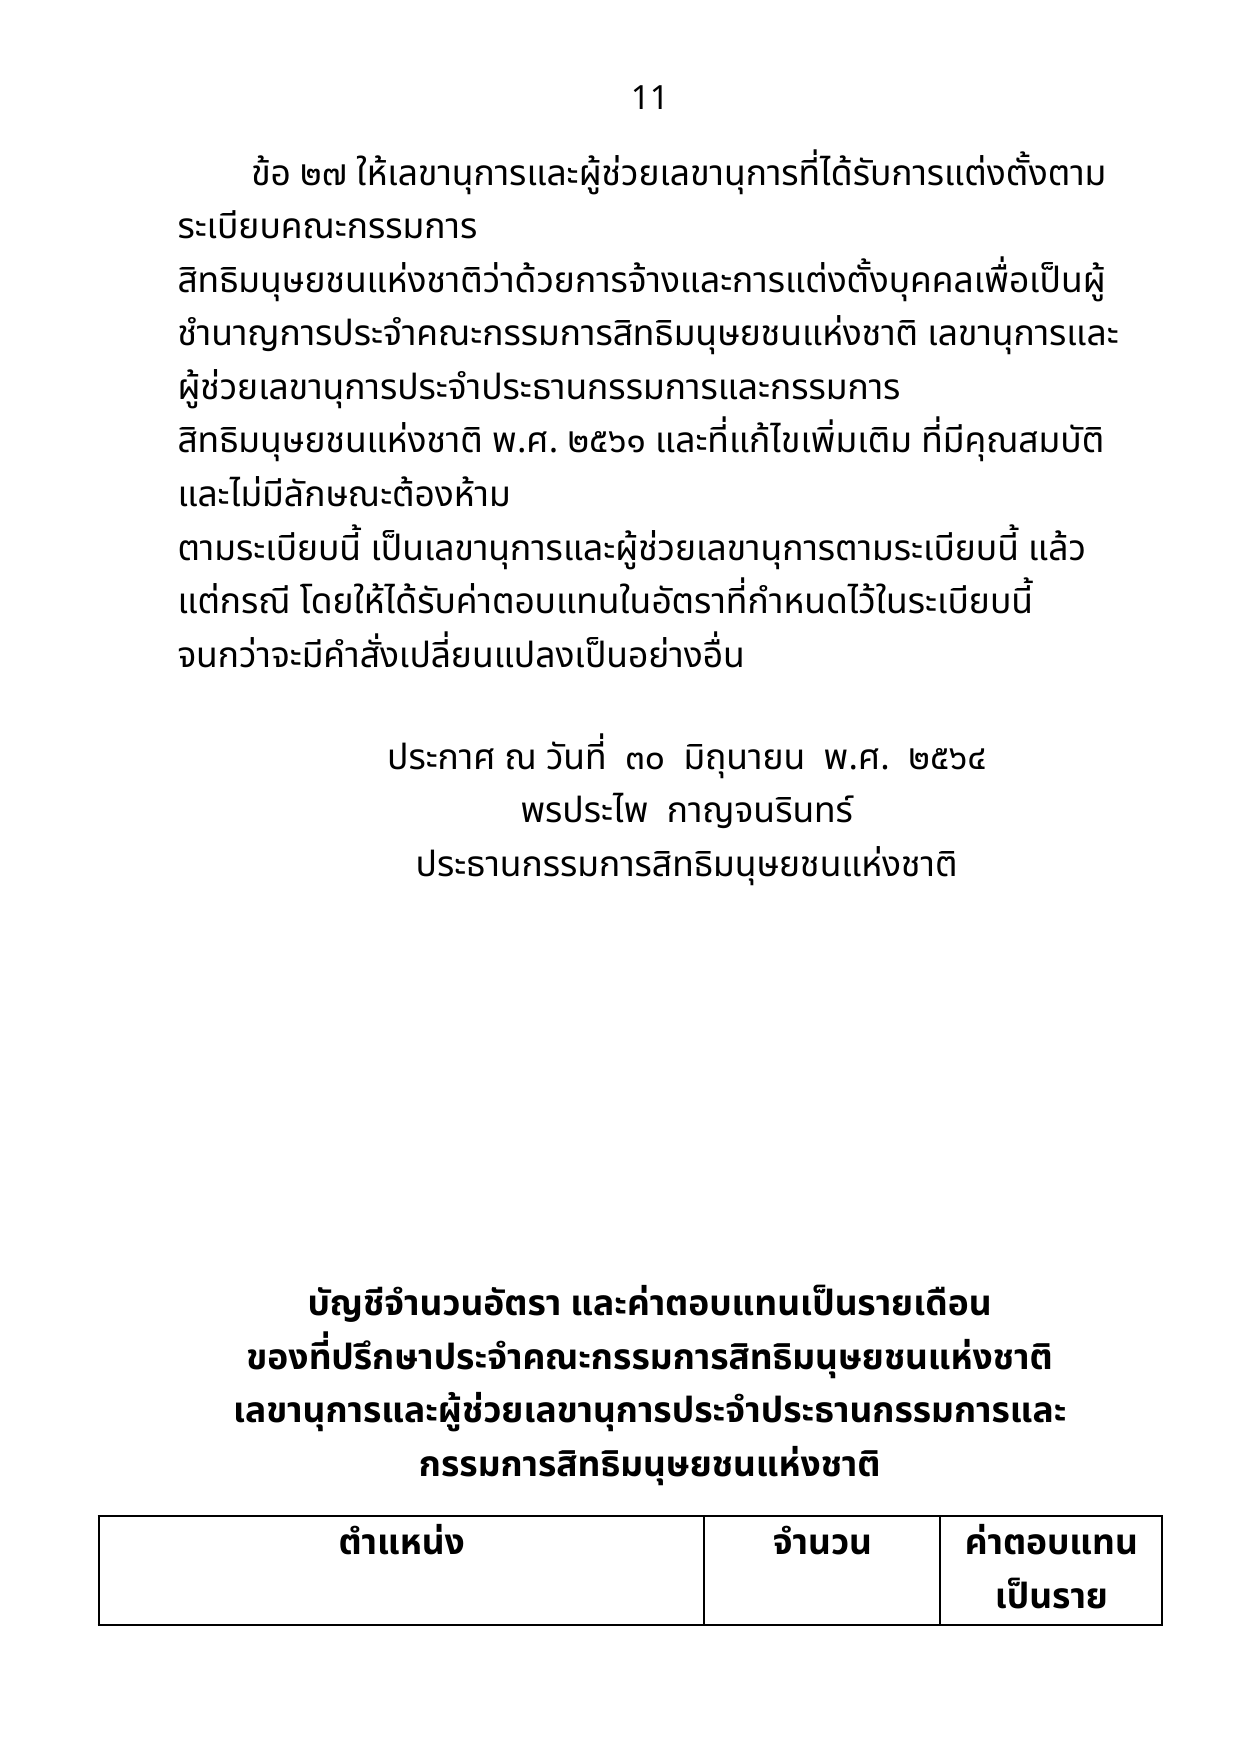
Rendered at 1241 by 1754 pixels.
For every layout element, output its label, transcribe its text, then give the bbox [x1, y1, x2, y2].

text พรประไพ กาญจนรินทร์ [177, 785, 1122, 839]
table_header ตำแหน่ง [100, 1517, 703, 1624]
text ประธานกรรมการสิทธิมนุษยชนแห่งชาติ [177, 839, 1122, 892]
text ข้อ ๒๗ ให้เลขานุการและผู้ช่วยเลขานุการที่ได้รับการแต่งตั้งตามระเบียบคณะกรรมการ สิทธิมนุษยชนแห่งชาติว่าด้วยการจ้างและการแต่งตั้งบุคคลเพื่อเป็นผู้ชำนาญการประจำคณะกรรมการสิทธิมนุษยชนแห่งชาติ เลขานุการและผู้ช่วยเลขานุการประจำประธานกรรมการและกรรมการ สิทธิมนุษยชนแห่งชาติ พ.ศ. ๒๕๖๑ และที่แก้ไขเพิ่มเติม ที่มีคุณสมบัติและไม่มีลักษณะต้องห้าม ตามระเบียบนี้ เป็นเลขานุการและผู้ช่วยเลขานุการตามระเบียบนี้ แล้วแต่กรณี โดยให้ได้รับค่าตอบแทนในอัตราที่กำหนดไว้ในระเบียบนี้ จนกว่าจะมีคำสั่งเปลี่ยนแปลงเป็นอย่างอื่น [177, 147, 1122, 683]
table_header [941, 1517, 1161, 1624]
table_header จำนวน [705, 1517, 939, 1624]
text บัญชีจำนวนอัตรา และค่าตอบแทนเป็นรายเดือน [177, 1278, 1122, 1332]
text เลขานุการและผู้ช่วยเลขานุการประจำประธานกรรมการและกรรมการสิทธิมนุษยชนแห่งชาติ [177, 1385, 1122, 1492]
text ของที่ปรึกษาประจำคณะกรรมการสิทธิมนุษยชนแห่งชาติ [177, 1332, 1122, 1385]
text ประกาศ ณ วันที่ ๓๐ มิถุนายน พ.ศ. ๒๕๖๔ [177, 731, 1122, 785]
